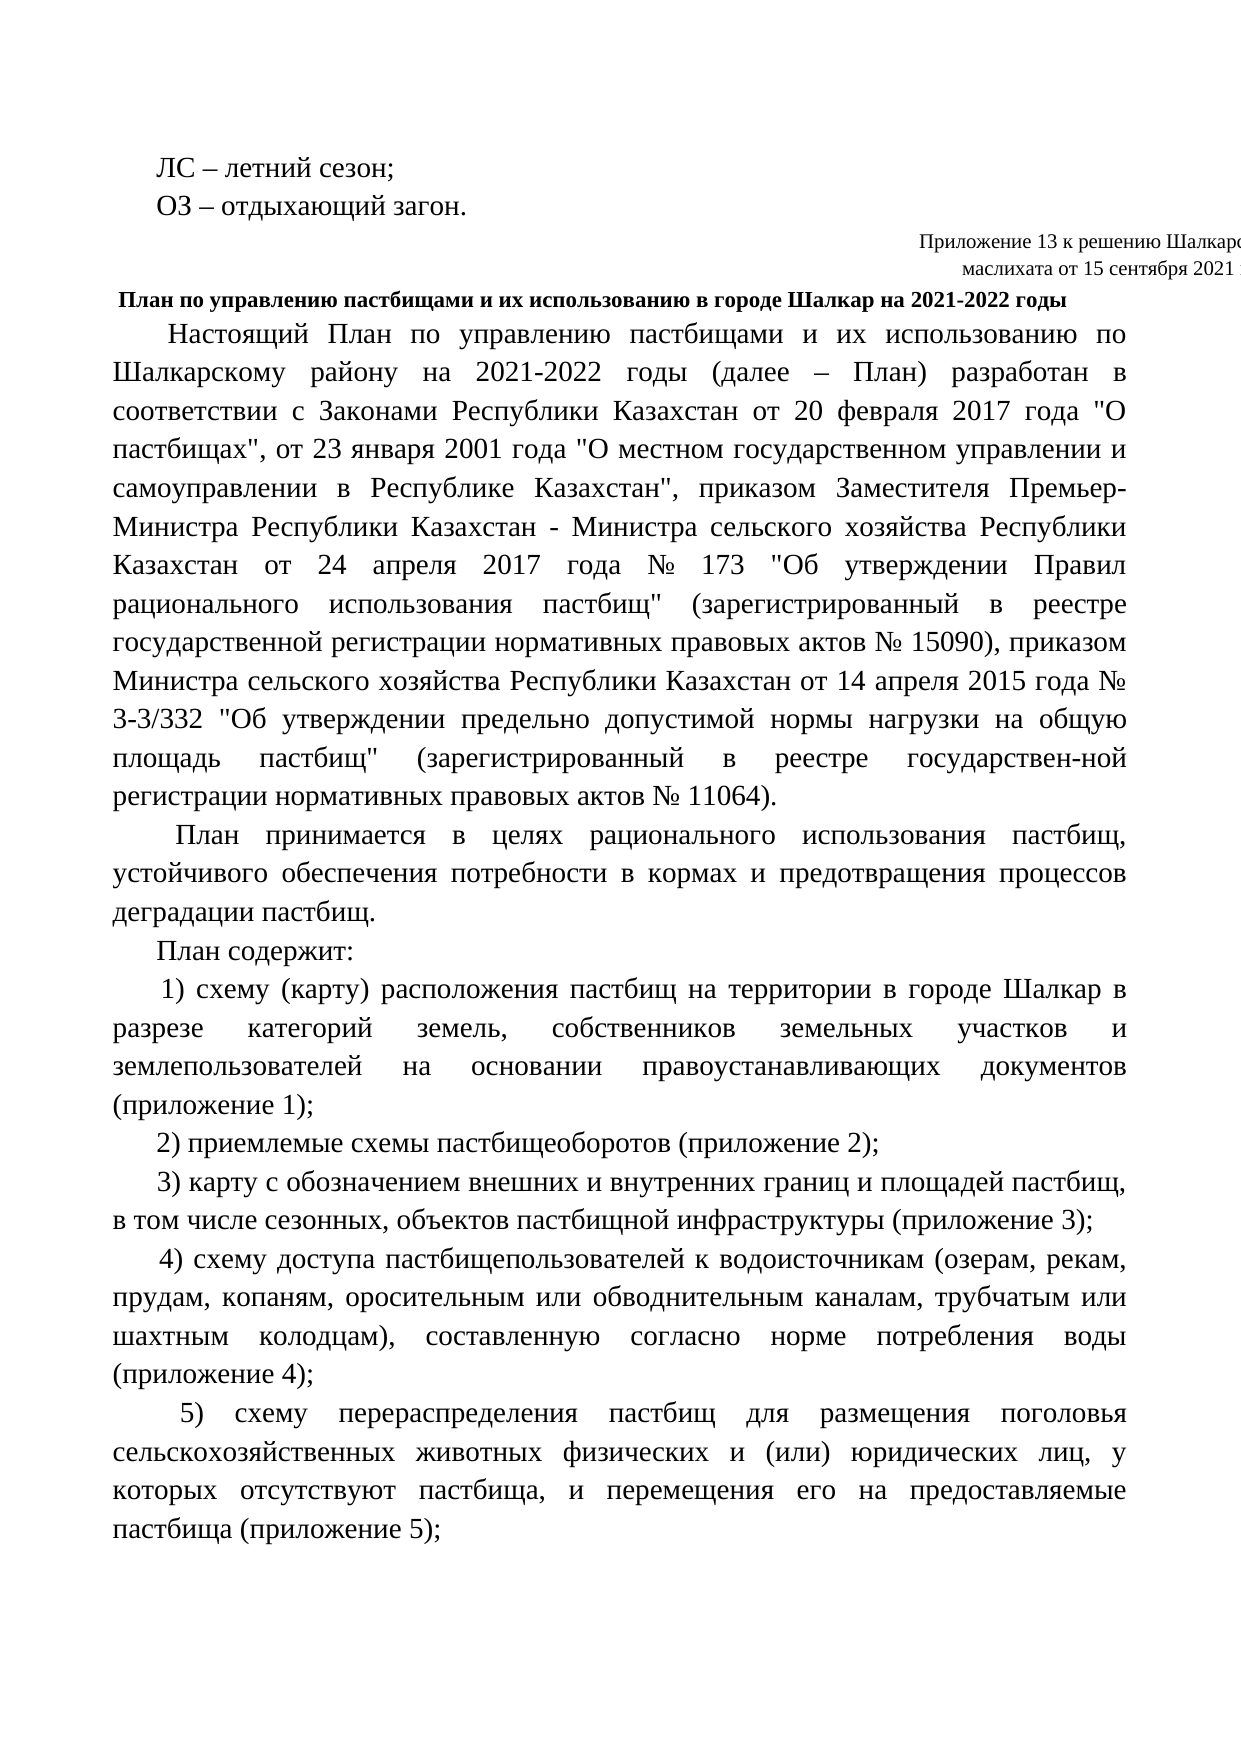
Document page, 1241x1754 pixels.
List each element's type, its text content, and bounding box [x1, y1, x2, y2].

text 5) схему перераспределения пастбищ для размещения поголовья сельскохозяйственных животных физических и (или) юридических лиц, у которых отсутствуют пастбища, и перемещения его на предоставляемые пастбища (приложение 5); [112, 1395, 1128, 1544]
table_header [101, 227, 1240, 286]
text 3) карту с обозначением внешних и внутренних границ и площадей пастбищ, в том числе сезонных, объектов пастбищной инфраструктуры (приложение 3); [112, 1164, 1128, 1236]
text План принимается в целях рационального использования пастбищ, устойчивого обеспечения потребности в кормах и предотвращения процессов деградации пастбищ. [112, 817, 1128, 928]
text ЛС – летний сезон; [112, 150, 1128, 183]
text План содержит: [112, 933, 1128, 966]
text 1) схему (карту) расположения пастбищ на территории в городе Шалкар в разрезе категорий земель, собственников земельных участков и землепользователей на основании правоустанавливающих документов (приложение 1); [112, 971, 1128, 1120]
text План по управлению пастбищами и их использованию в городе Шалкар на 2021-2022 годы [112, 286, 1128, 312]
text Настоящий План по управлению пастбищами и их использованию по Шалкарскому району на 2021-2022 годы (далее – План) разработан в соответствии с Законами Республики Казахстан от 20 февраля 2017 года "О пастбищах", от 23 января 2001 года "О местном государственном управлении и самоуправлении в Республике Казахстан", приказом Заместителя Премьер-Министра Республики Казахстан - Министра сельского хозяйства Республики Казахстан от 24 апреля 2017 года № 173 "Об утверждении Правил рационального использования пастбищ" (зарегистрированный в реестре государственной регистрации нормативных правовых актов № 15090), приказом Министра сельского хозяйства Республики Казахстан от 14 апреля 2015 года № 3-3/332 "Об утверждении предельно допустимой нормы нагрузки на общую площадь пастбищ" (зарегистрированный в реестре государствен-ной регистрации нормативных правовых актов № 11064). [112, 316, 1128, 812]
text 4) схему доступа пастбищепользователей к водоисточникам (озерам, рекам, прудам, копаням, оросительным или обводнительным каналам, трубчатым или шахтным колодцам), составленную согласно норме потребления воды (приложение 4); [112, 1241, 1128, 1390]
text ОЗ – отдыхающий загон. [112, 188, 1128, 222]
text 2) приемлемые схемы пастбищеоборотов (приложение 2); [112, 1125, 1128, 1159]
